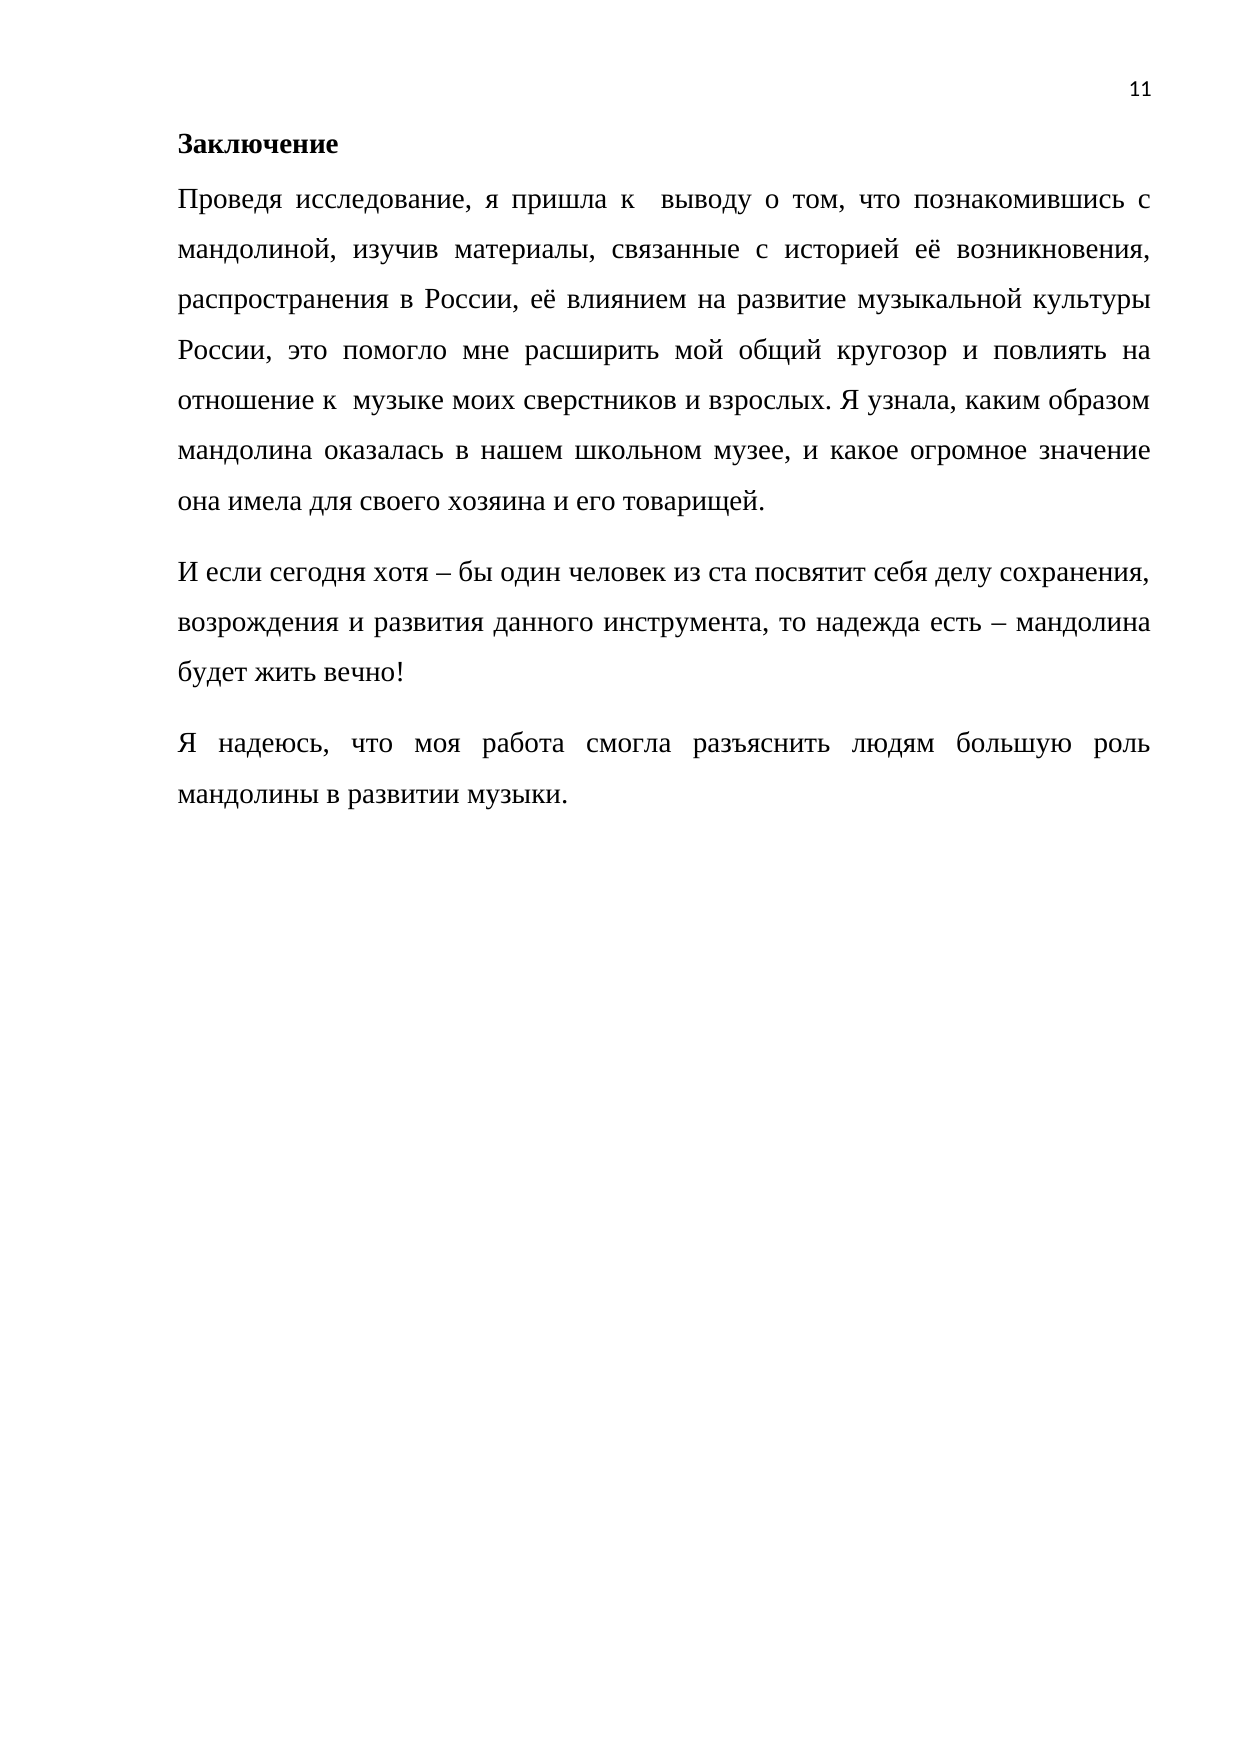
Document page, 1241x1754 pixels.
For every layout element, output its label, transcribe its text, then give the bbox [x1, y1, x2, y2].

text Заключение [177, 126, 1152, 160]
text И если сегодня хотя – бы один человек из ста посвятит себя делу сохранения, возрождения и развития данного инструмента, то надежда есть – мандолина будет жить вечно! [177, 554, 1152, 688]
text Я надеюсь, что моя работа смогла разъяснить людям большую роль мандолины в развитии музыки. [177, 726, 1152, 809]
text Проведя исследование, я пришла к выводу о том, что познакомившись с мандолиной, изучив материалы, связанные с историей её возникновения, распространения в России, её влиянием на развитие музыкальной культуры России, это помогло мне расширить мой общий кругозор и повлиять на отношение к музыке моих сверстников и взрослых. Я узнала, каким образом мандолина оказалась в нашем школьном музее, и какое огромное значение она имела для своего хозяина и его товарищей. [177, 181, 1152, 516]
